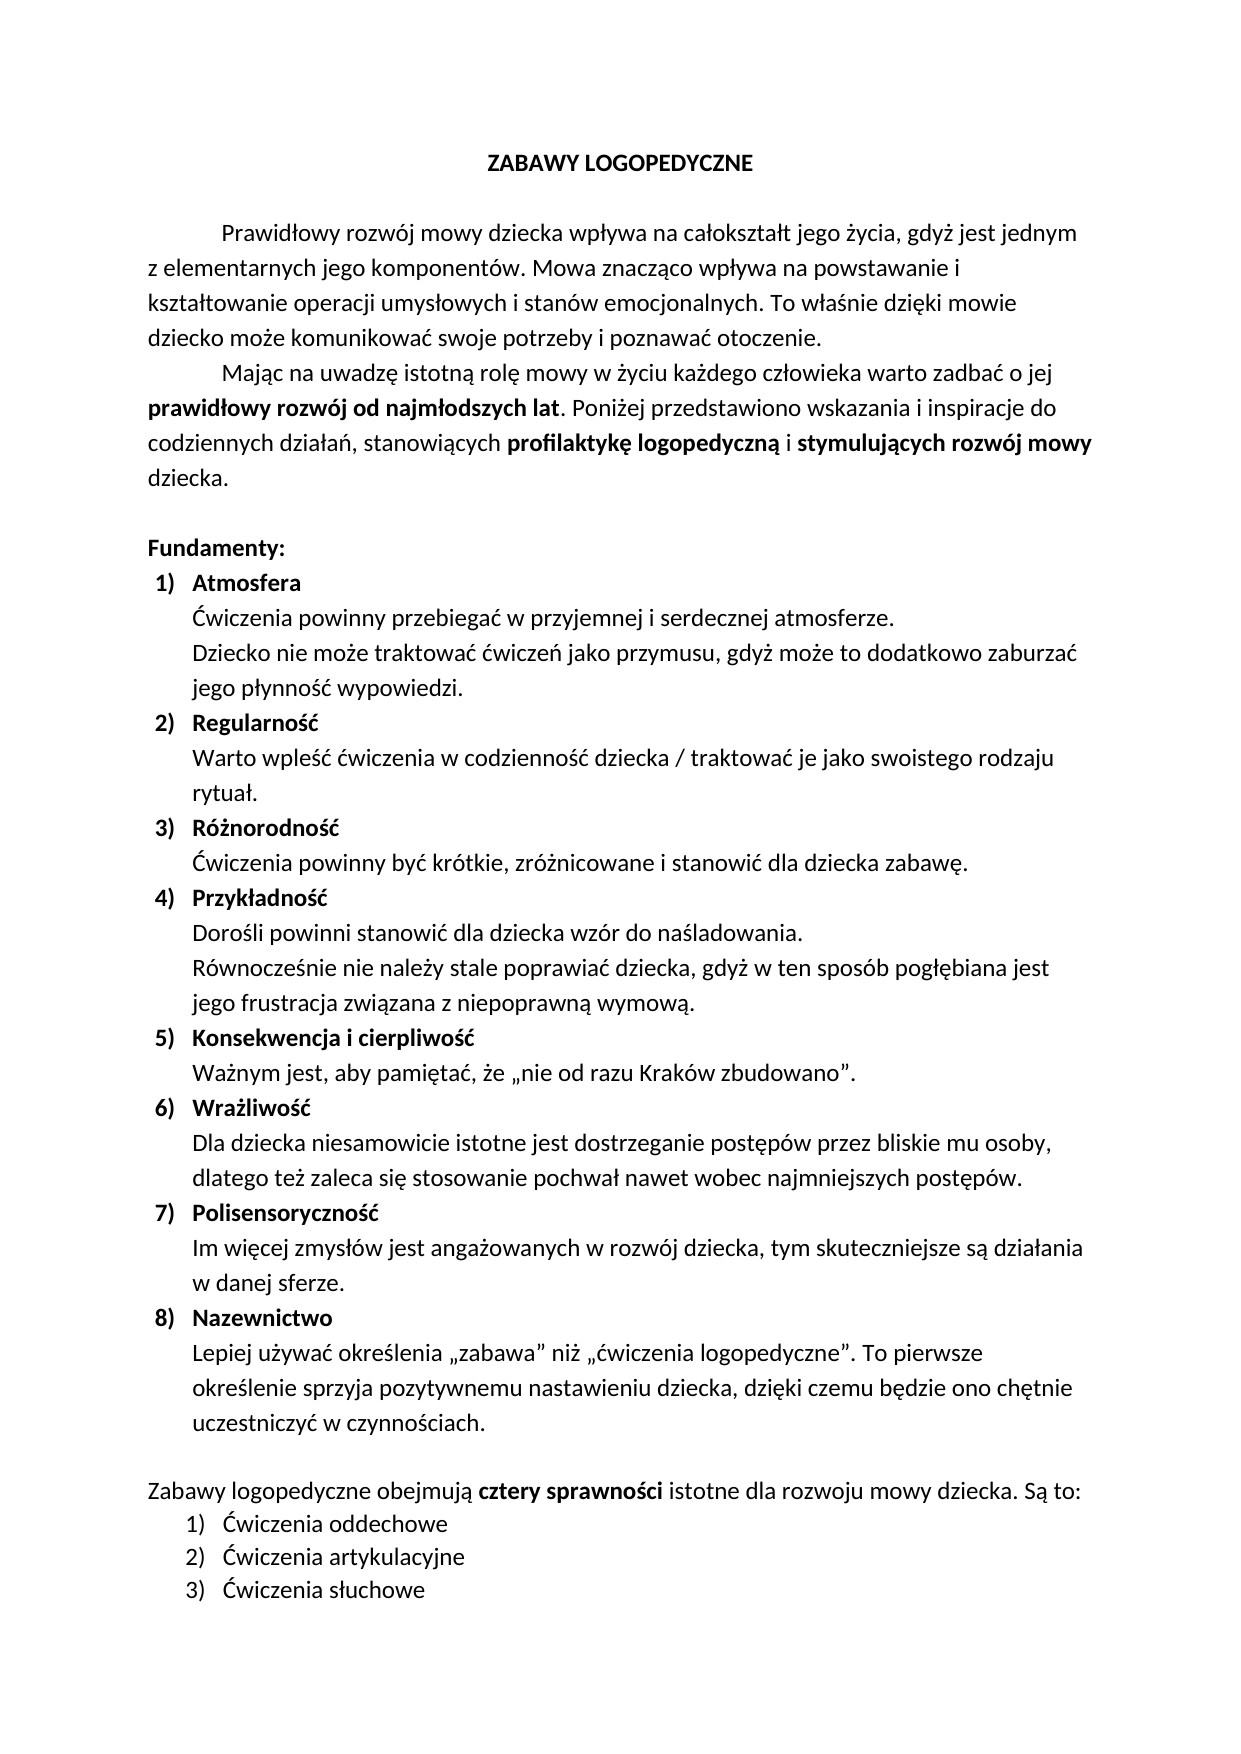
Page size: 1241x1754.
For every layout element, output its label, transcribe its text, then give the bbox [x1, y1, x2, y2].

text Zabawy logopedyczne obejmują cztery sprawności istotne dla rozwoju mowy dziecka. Są to: [148, 1476, 1093, 1506]
list Konsekwencja i cierpliwość [154, 1023, 1093, 1053]
list Im więcej zmysłów jest angażowanych w rozwój dziecka, tym skuteczniejsze są działania w danej sferze. [192, 1233, 1093, 1298]
list Dla dziecka niesamowicie istotne jest dostrzeganie postępów przez bliskie mu osoby, dlatego też zaleca się stosowanie pochwał nawet wobec najmniejszych postępów. [192, 1128, 1093, 1193]
list Ćwiczenia powinny być krótkie, zróżnicowane i stanowić dla dziecka zabawę. [192, 848, 1093, 878]
list Ćwiczenia oddechowe [185, 1508, 1093, 1539]
list Lepiej używać określenia „zabawa” niż „ćwiczenia logopedyczne”. To pierwsze określenie sprzyja pozytywnemu nastawieniu dziecka, dzięki czemu będzie ono chętnie uczestniczyć w czynnościach. [192, 1338, 1093, 1438]
list Nazewnictwo [154, 1303, 1093, 1333]
text Prawidłowy rozwój mowy dziecka wpływa na całokształt jego życia, gdyż jest jednym z elementarnych jego komponentów. Mowa znacząco wpływa na powstawanie i kształtowanie operacji umysłowych i stanów emocjonalnych. To właśnie dzięki mowie dziecko może komunikować swoje potrzeby i poznawać otoczenie. [148, 218, 1093, 353]
list Regularność [154, 708, 1093, 738]
list Równocześnie nie należy stale poprawiać dziecka, gdyż w ten sposób pogłębiana jest jego frustracja związana z niepoprawną wymową. [192, 953, 1093, 1018]
list Polisensoryczność [154, 1198, 1093, 1228]
list Ćwiczenia słuchowe [185, 1574, 1093, 1605]
text ZABAWY LOGOPEDYCZNE [148, 148, 1093, 178]
list Przykładność [154, 883, 1093, 913]
list Ważnym jest, aby pamiętać, że „nie od razu Kraków zbudowano”. [192, 1058, 1093, 1088]
list Warto wpleść ćwiczenia w codzienność dziecka / traktować je jako swoistego rodzaju rytuał. [192, 743, 1093, 808]
list Ćwiczenia powinny przebiegać w przyjemnej i serdecznej atmosferze. Dziecko nie może traktować ćwiczeń jako przymusu, gdyż może to dodatkowo zaburzać jego płynność wypowiedzi. [192, 603, 1093, 703]
list Ćwiczenia artykulacyjne [185, 1541, 1093, 1572]
text Fundamenty: [148, 533, 1093, 563]
list Różnorodność [154, 813, 1093, 843]
list Atmosfera [154, 568, 1093, 598]
list Dorośli powinni stanowić dla dziecka wzór do naśladowania. [192, 918, 1093, 948]
text Mając na uwadzę istotną rolę mowy w życiu każdego człowieka warto zadbać o jej prawidłowy rozwój od najmłodszych lat. Poniżej przedstawiono wskazania i inspiracje do codziennych działań, stanowiących profilaktykę logopedyczną i stymulujących rozwój mowy dziecka. [148, 358, 1093, 493]
list Wrażliwość [154, 1093, 1093, 1123]
